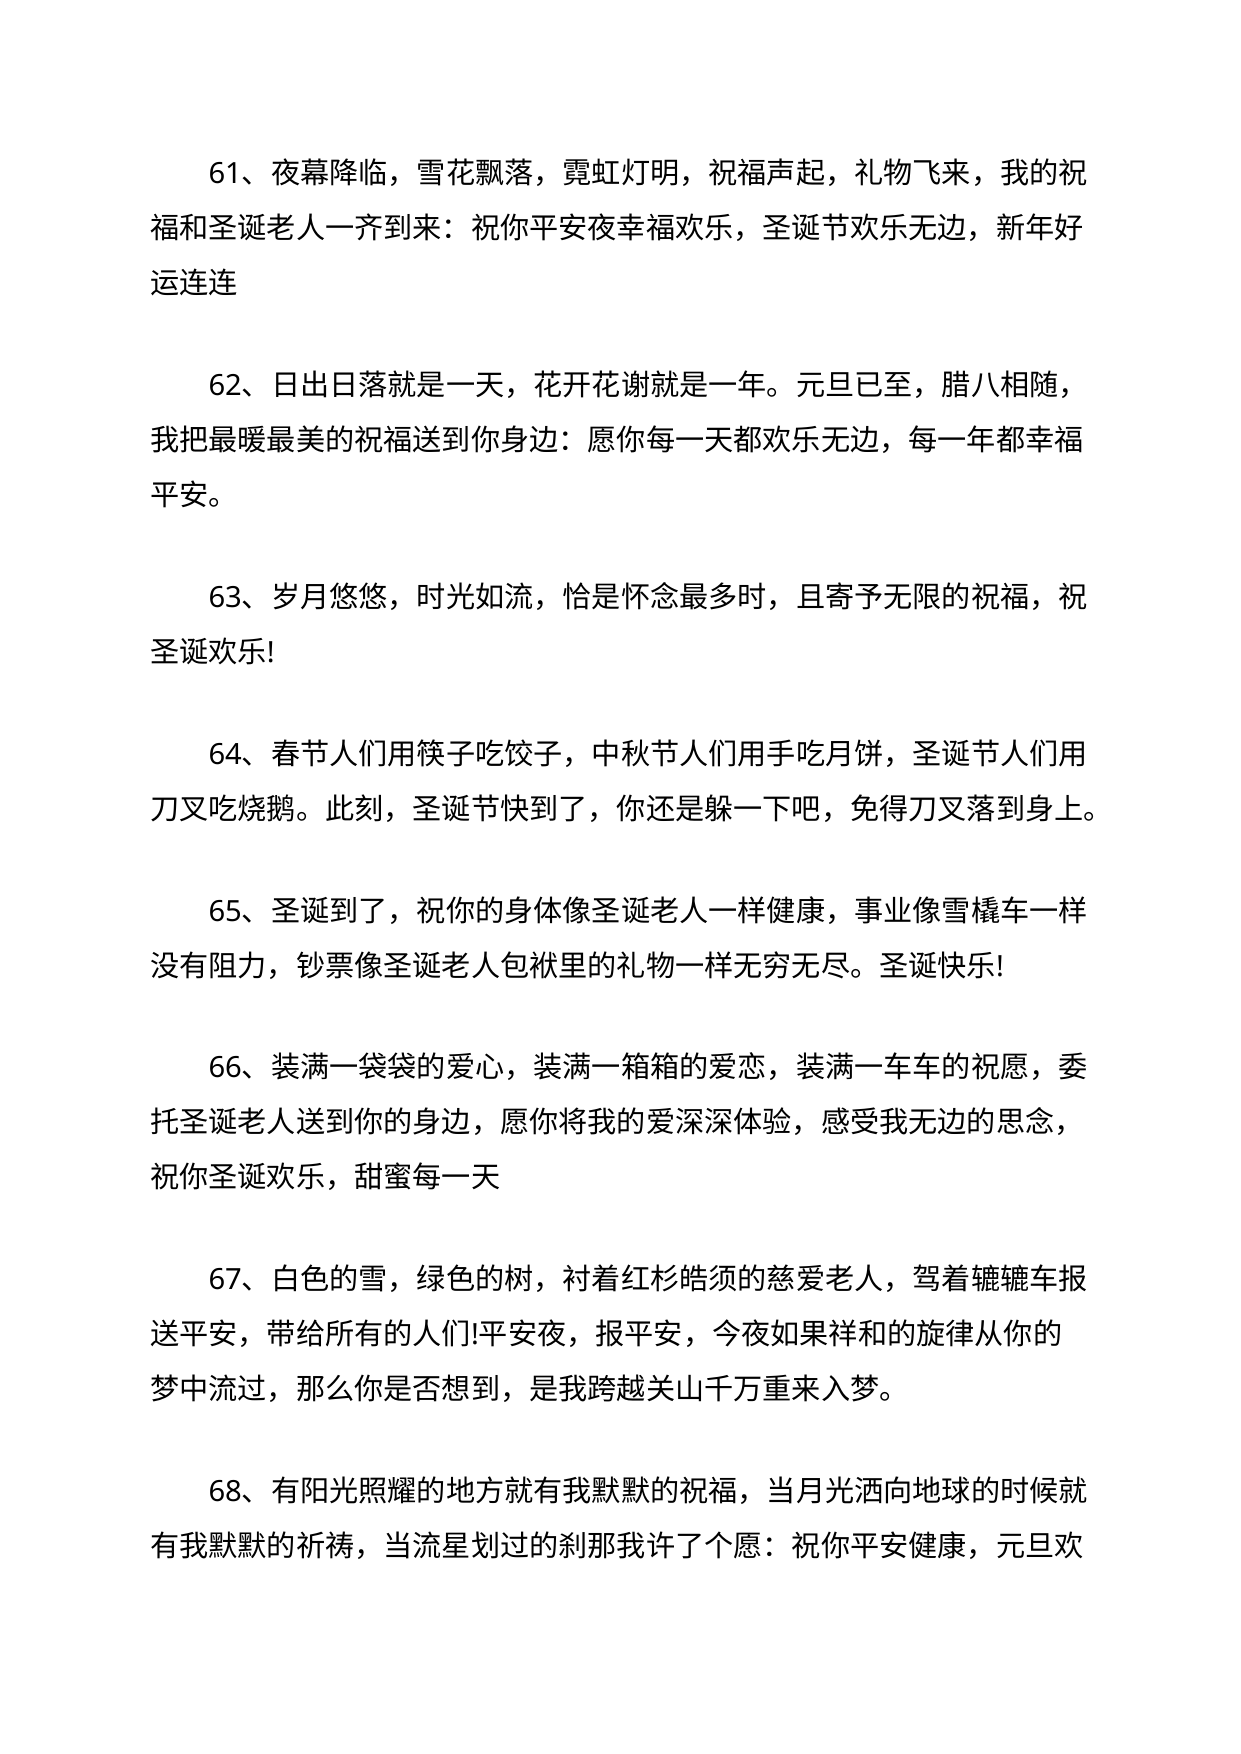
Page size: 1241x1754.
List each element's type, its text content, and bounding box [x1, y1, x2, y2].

text 66、装满一袋袋的爱心，装满一箱箱的爱恋，装满一车车的祝愿，委托圣诞老人送到你的身边，愿你将我的爱深深体验，感受我无边的思念，祝你圣诞欢乐，甜蜜每一天 [150, 1044, 1090, 1196]
text 65、圣诞到了，祝你的身体像圣诞老人一样健康，事业像雪橇车一样没有阻力，钞票像圣诞老人包袱里的礼物一样无穷无尽。圣诞快乐! [150, 887, 1090, 984]
text 67、白色的雪，绿色的树，衬着红杉皓须的慈爱老人，驾着辘辘车报送平安，带给所有的人们!平安夜，报平安，今夜如果祥和的旋律从你的梦中流过，那么你是否想到，是我跨越关山千万重来入梦。 [150, 1256, 1090, 1408]
text 64、春节人们用筷子吃饺子，中秋节人们用手吃月饼，圣诞节人们用刀叉吃烧鹅。此刻，圣诞节快到了，你还是躲一下吧，免得刀叉落到身上。 [150, 730, 1090, 828]
text 61、夜幕降临，雪花飘落，霓虹灯明，祝福声起，礼物飞来，我的祝福和圣诞老人一齐到来：祝你平安夜幸福欢乐，圣诞节欢乐无边，新年好运连连 [150, 150, 1090, 302]
text 62、日出日落就是一天，花开花谢就是一年。元旦已至，腊八相随，我把最暖最美的祝福送到你身边：愿你每一天都欢乐无边，每一年都幸福平安。 [150, 362, 1090, 514]
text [150, 1467, 1090, 1565]
text 63、岁月悠悠，时光如流，恰是怀念最多时，且寄予无限的祝福，祝圣诞欢乐! [150, 573, 1090, 671]
